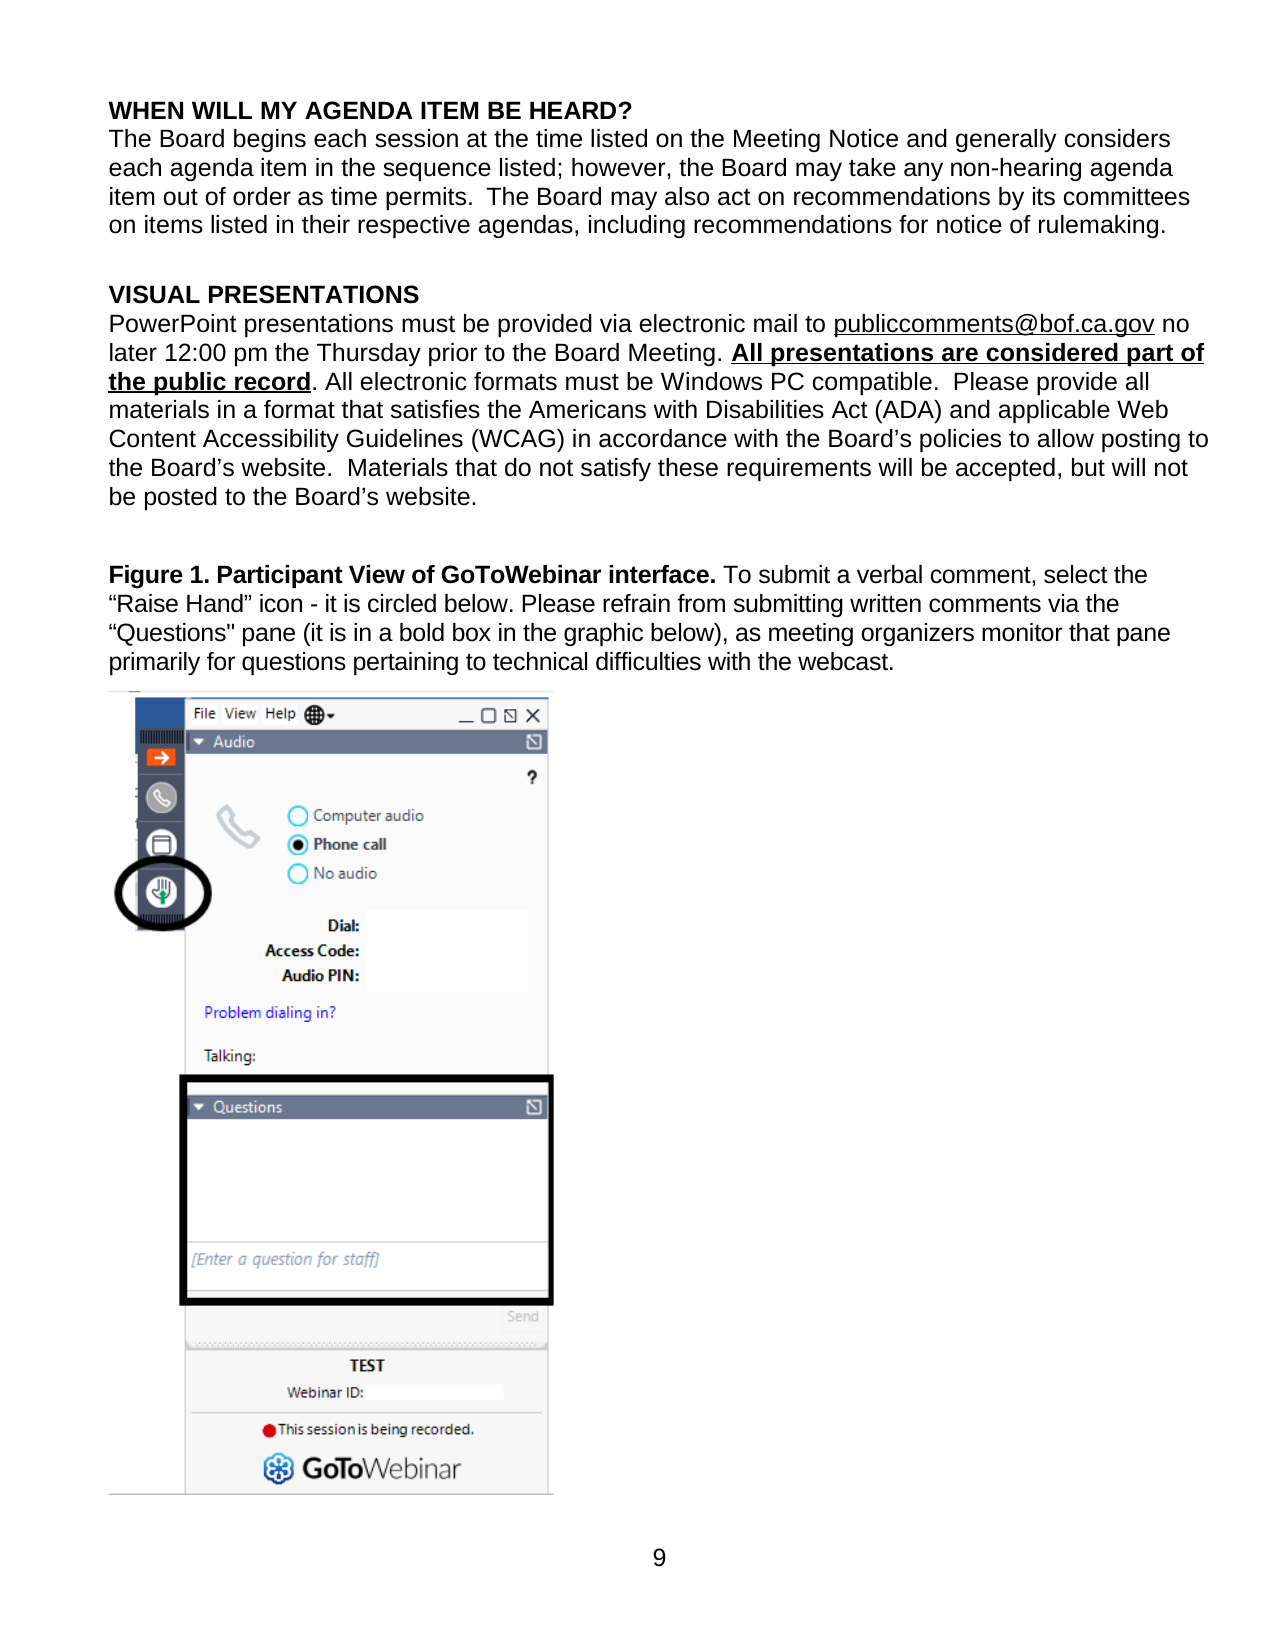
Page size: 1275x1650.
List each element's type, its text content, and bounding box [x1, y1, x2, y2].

text Figure 1. Participant View of GoToWebinar interface. To submit a verbal comment, select the “Raise Hand” icon - it is circled below. Please refrain from submitting written comments via the “Questions" pane (it is in a bold box in the graphic below), as meeting organizers monitor that pane primarily for questions pertaining to technical difficulties with the webcast. [108, 560, 1210, 675]
text The Board begins each session at the time listed on the Meeting Notice and generally considers each agenda item in the sequence listed; however, the Board may take any non-hearing agenda item out of order as time permits. The Board may also act on recommendations by its committees on items listed in their respective agendas, including recommendations for notice of rulemaking. [108, 125, 1195, 239]
text WHEN WILL MY AGENDA ITEM BE HEARD? [108, 96, 1210, 124]
text VISUAL PRESENTATIONS [108, 280, 1210, 309]
picture [108, 691, 554, 1495]
text PowerPoint presentations must be provided via electronic mail to publiccomments@bof.ca.gov no later 12:00 pm the Thursday prior to the Board Meeting. All presentations are considered part of the public record. All electronic formats must be Windows PC compatible. Please provide all materials in a format that satisfies the Americans with Disabilities Act (ADA) and applicable Web Content Accessibility Guidelines (WCAG) in accordance with the Board’s policies to allow posting to the Board’s website. Materials that do not satisfy these requirements will be accepted, but will not be posted to the Board’s website. [108, 309, 1210, 510]
